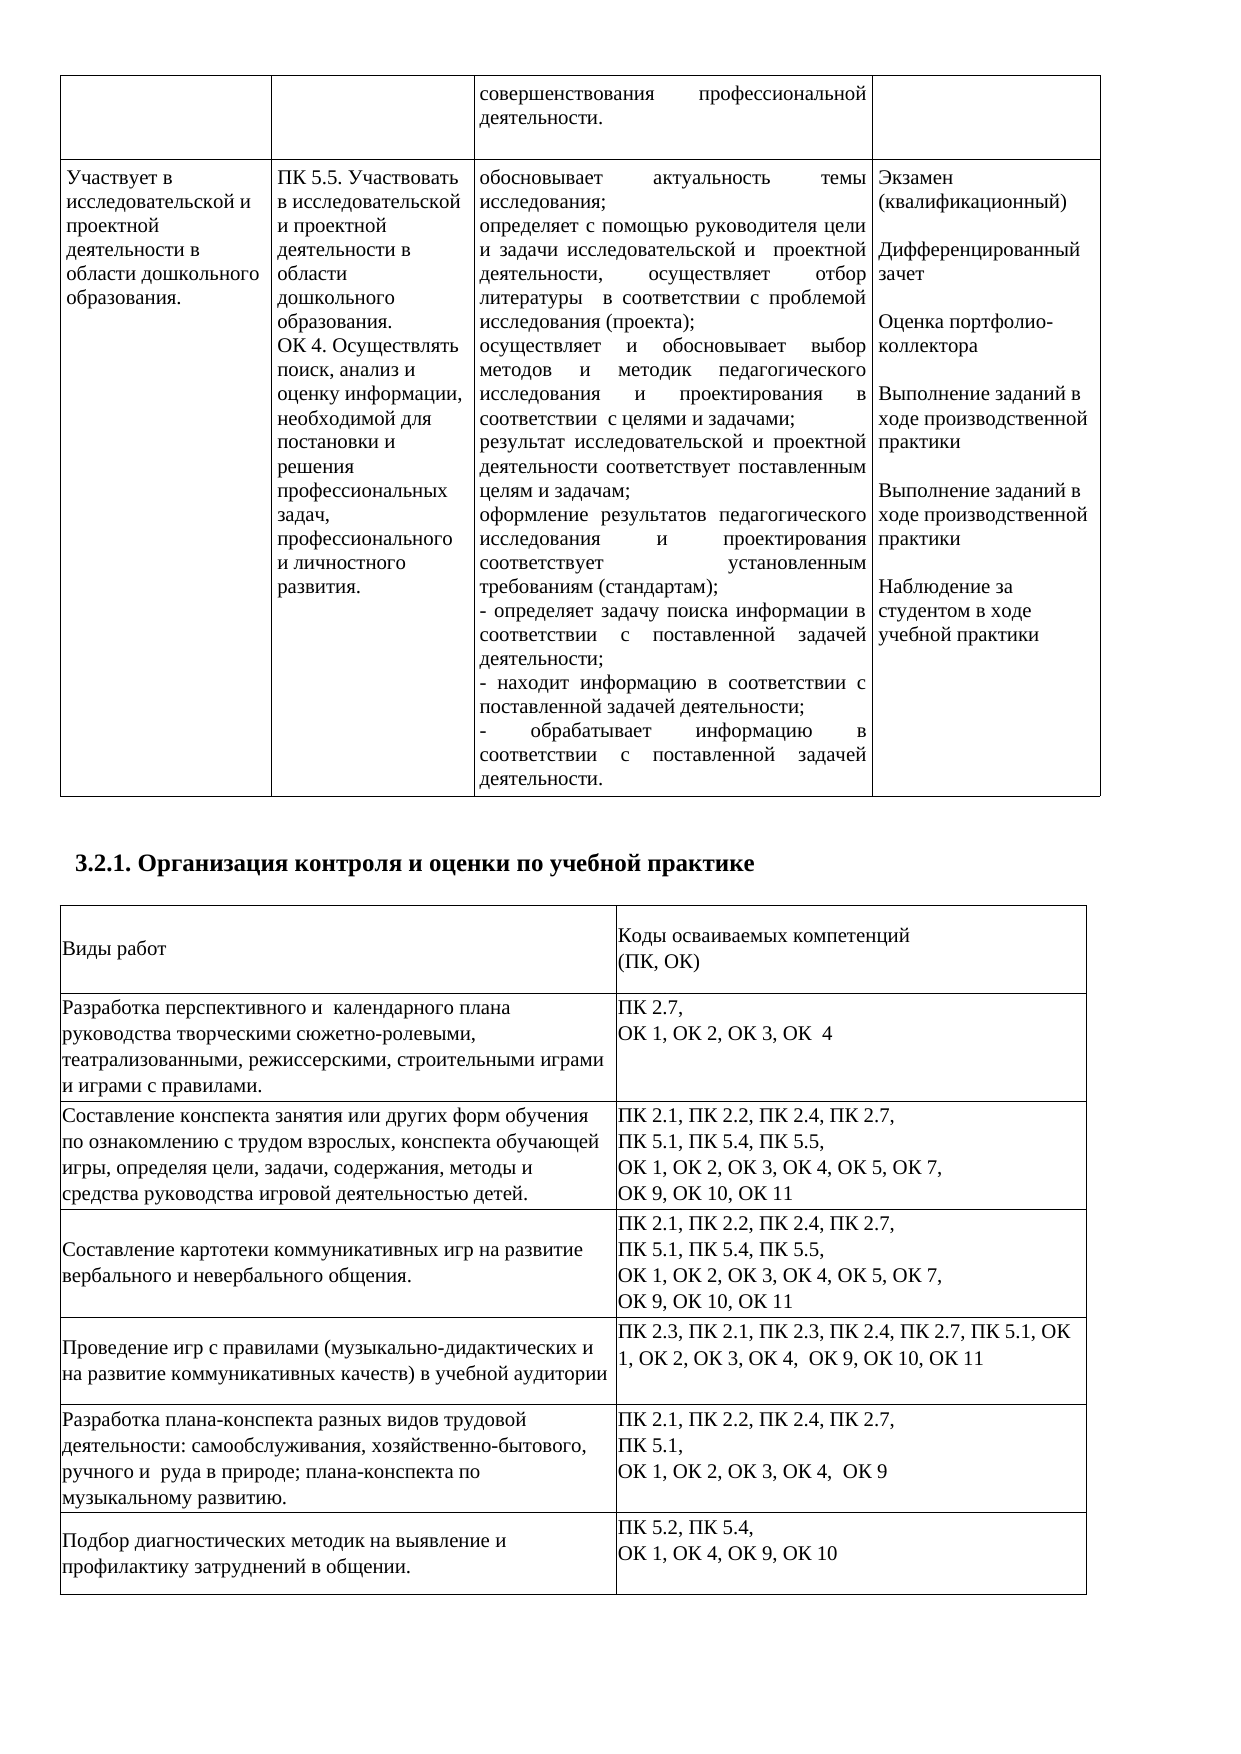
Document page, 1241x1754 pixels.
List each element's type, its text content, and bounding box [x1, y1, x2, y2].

table_cell ПК 5.5. Участвовать в исследовательской и проектной деятельности в области дошкольного образования. ОК 4. Осуществлять поиск, анализ и оценку информации, необходимой для постановки и решения профессиональных задач, профессионального и личностного развития. [272, 160, 474, 796]
table_header Виды работ [61, 906, 616, 992]
table_cell ПК 5.2, ПК 5.4, ОК 1, ОК 4, ОК 9, ОК 10 [617, 1513, 1086, 1594]
table_cell ПК 2.1, ПК 2.2, ПК 2.4, ПК 2.7, ПК 5.1, ОК 1, ОК 2, ОК 3, ОК 4, ОК 9 [617, 1405, 1086, 1512]
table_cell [61, 76, 271, 159]
table_cell обосновывает актуальность темы исследования; определяет с помощью руководителя цели и задачи исследовательской и проектной деятельности, осуществляет отбор литературы в соответствии с проблемой исследования (проекта); осуществляет и обосновывает выбор методов и методик педагогического исследования и проектирования в соответствии с целями и задачами; результат исследовательской и проектной деятельности соответствует поставленным целям и задачам; оформление результатов педагогического исследования и проектирования соответствует установленным требованиям (стандартам); - определяет задачу поиска информации в соответствии с поставленной задачей деятельности; - находит информацию в соответствии с поставленной задачей деятельности; - обрабатывает информацию в соответствии с поставленной задачей деятельности. [475, 160, 872, 796]
table_cell ПК 2.1, ПК 2.2, ПК 2.4, ПК 2.7, ПК 5.1, ПК 5.4, ПК 5.5, ОК 1, ОК 2, ОК 3, ОК 4, ОК 5, ОК 7, ОК 9, ОК 10, ОК 11 [617, 1210, 1086, 1317]
table_cell Экзамен (квалификационный) Дифференцированный зачет Оценка портфолио-коллектора Выполнение заданий в ходе производственной практики Выполнение заданий в ходе производственной практики Наблюдение за студентом в ходе учебной практики [873, 160, 1100, 796]
table_cell Подбор диагностических методик на выявление и профилактику затруднений в общении. [61, 1513, 616, 1594]
table_cell Составление картотеки коммуникативных игр на развитие вербального и невербального общения. [61, 1210, 616, 1317]
table_cell Разработка плана-конспекта разных видов трудовой деятельности: самообслуживания, хозяйственно-бытового, ручного и руда в природе; плана-конспекта по музыкальному развитию. [61, 1405, 616, 1512]
table_cell ПК 2.7, ОК 1, ОК 2, ОК 3, ОК 4 [617, 994, 1086, 1101]
table_cell Составление конспекта занятия или других форм обучения по ознакомлению с трудом взрослых, конспекта обучающей игры, определяя цели, задачи, содержания, методы и средства руководства игровой деятельностью детей. [61, 1102, 616, 1209]
table_cell Участвует в исследовательской и проектной деятельности в области дошкольного образования. [61, 160, 271, 796]
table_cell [272, 76, 474, 159]
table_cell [873, 76, 1100, 159]
table_cell ПК 2.3, ПК 2.1, ПК 2.3, ПК 2.4, ПК 2.7, ПК 5.1, ОК 1, ОК 2, ОК 3, ОК 4, ОК 9, ОК 10, ОК 11 [617, 1318, 1086, 1404]
table_header Коды осваиваемых компетенций (ПК, ОК) [617, 906, 1086, 992]
table_cell ПК 2.1, ПК 2.2, ПК 2.4, ПК 2.7, ПК 5.1, ПК 5.4, ПК 5.5, ОК 1, ОК 2, ОК 3, ОК 4, ОК 5, ОК 7, ОК 9, ОК 10, ОК 11 [617, 1102, 1086, 1209]
table_cell Разработка перспективного и календарного плана руководства творческими сюжетно-ролевыми, театрализованными, режиссерскими, строительными играми и играми с правилами. [61, 994, 616, 1101]
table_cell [475, 76, 872, 159]
table_cell Проведение игр с правилами (музыкально-дидактических и на развитие коммуникативных качеств) в учебной аудитории [61, 1318, 616, 1404]
text 3.2.1. Организация контроля и оценки по учебной практике [75, 848, 1165, 877]
